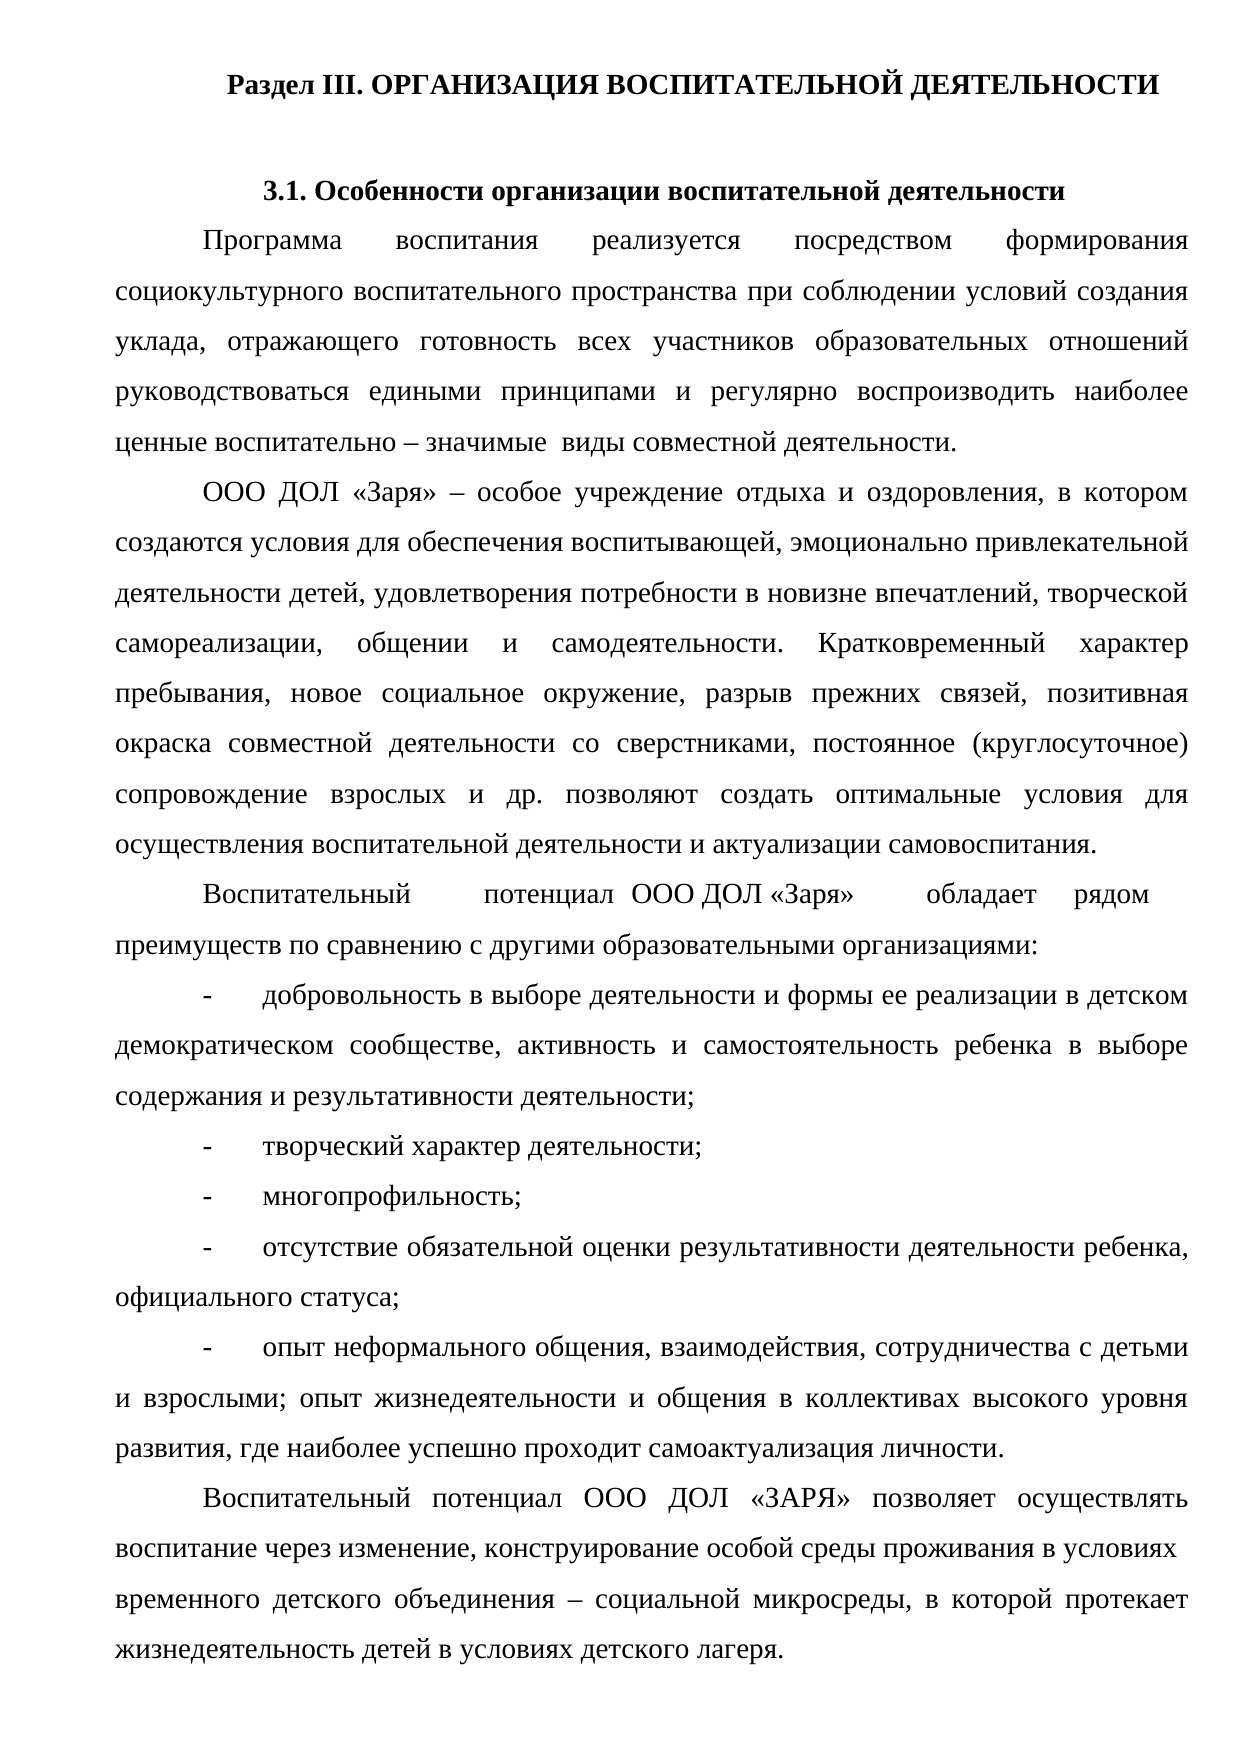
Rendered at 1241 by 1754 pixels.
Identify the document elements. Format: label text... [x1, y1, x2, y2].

text Воспитательный потенциал ООО ДОЛ «ЗАРЯ» позволяет осуществлять воспитание через изменение, конструирование особой среды проживания в условиях [115, 1480, 1189, 1564]
list отсутствие обязательной оценки результативности деятельности ребенка, официального статуса; [115, 1229, 1189, 1313]
text Воспитательный потенциал ООО ДОЛ «Заря» обладает рядом преимуществ по сравнению с другими образовательными организациями: [115, 877, 1189, 960]
text временного детского объединения – социальной микросреды, в которой протекает жизнедеятельность детей в условиях детского лагеря. [115, 1581, 1189, 1665]
text Раздел III. ОРГАНИЗАЦИЯ ВОСПИТАТЕЛЬНОЙ ДЕЯТЕЛЬНОСТИ [197, 67, 1189, 101]
list добровольность в выборе деятельности и формы ее реализации в детском демократическом сообществе, активность и самостоятельность ребенка в выборе содержания и результативности деятельности; [115, 977, 1189, 1111]
subtitle 3.1. Особенности организации воспитательной деятельности [177, 173, 1151, 206]
text Программа воспитания реализуется посредством формирования социокультурного воспитательного пространства при соблюдении условий создания уклада, отражающего готовность всех участников образовательных отношений руководствоваться едиными принципами и регулярно воспроизводить наиболее ценные воспитательно – значимые виды совместной деятельности. [115, 222, 1189, 457]
list опыт неформального общения, взаимодействия, сотрудничества с детьми и взрослыми; опыт жизнедеятельности и общения в коллективах высокого уровня развития, где наиболее успешно проходит самоактуализация личности. [115, 1329, 1189, 1463]
text ООО ДОЛ «Заря» – особое учреждение отдыха и оздоровления, в котором создаются условия для обеспечения воспитывающей, эмоционально привлекательной деятельности детей, удовлетворения потребности в новизне впечатлений, творческой самореализации, общении и самодеятельности. Кратковременный характер пребывания, новое социальное окружение, разрыв прежних связей, позитивная окраска совместной деятельности со сверстниками, постоянное (круглосуточное) сопровождение взрослых и др. позволяют создать оптимальные условия для осуществления воспитательной деятельности и актуализации самовоспитания. [115, 474, 1189, 860]
list творческий характер деятельности; [115, 1128, 1189, 1162]
list многопрофильность; [115, 1178, 1189, 1212]
